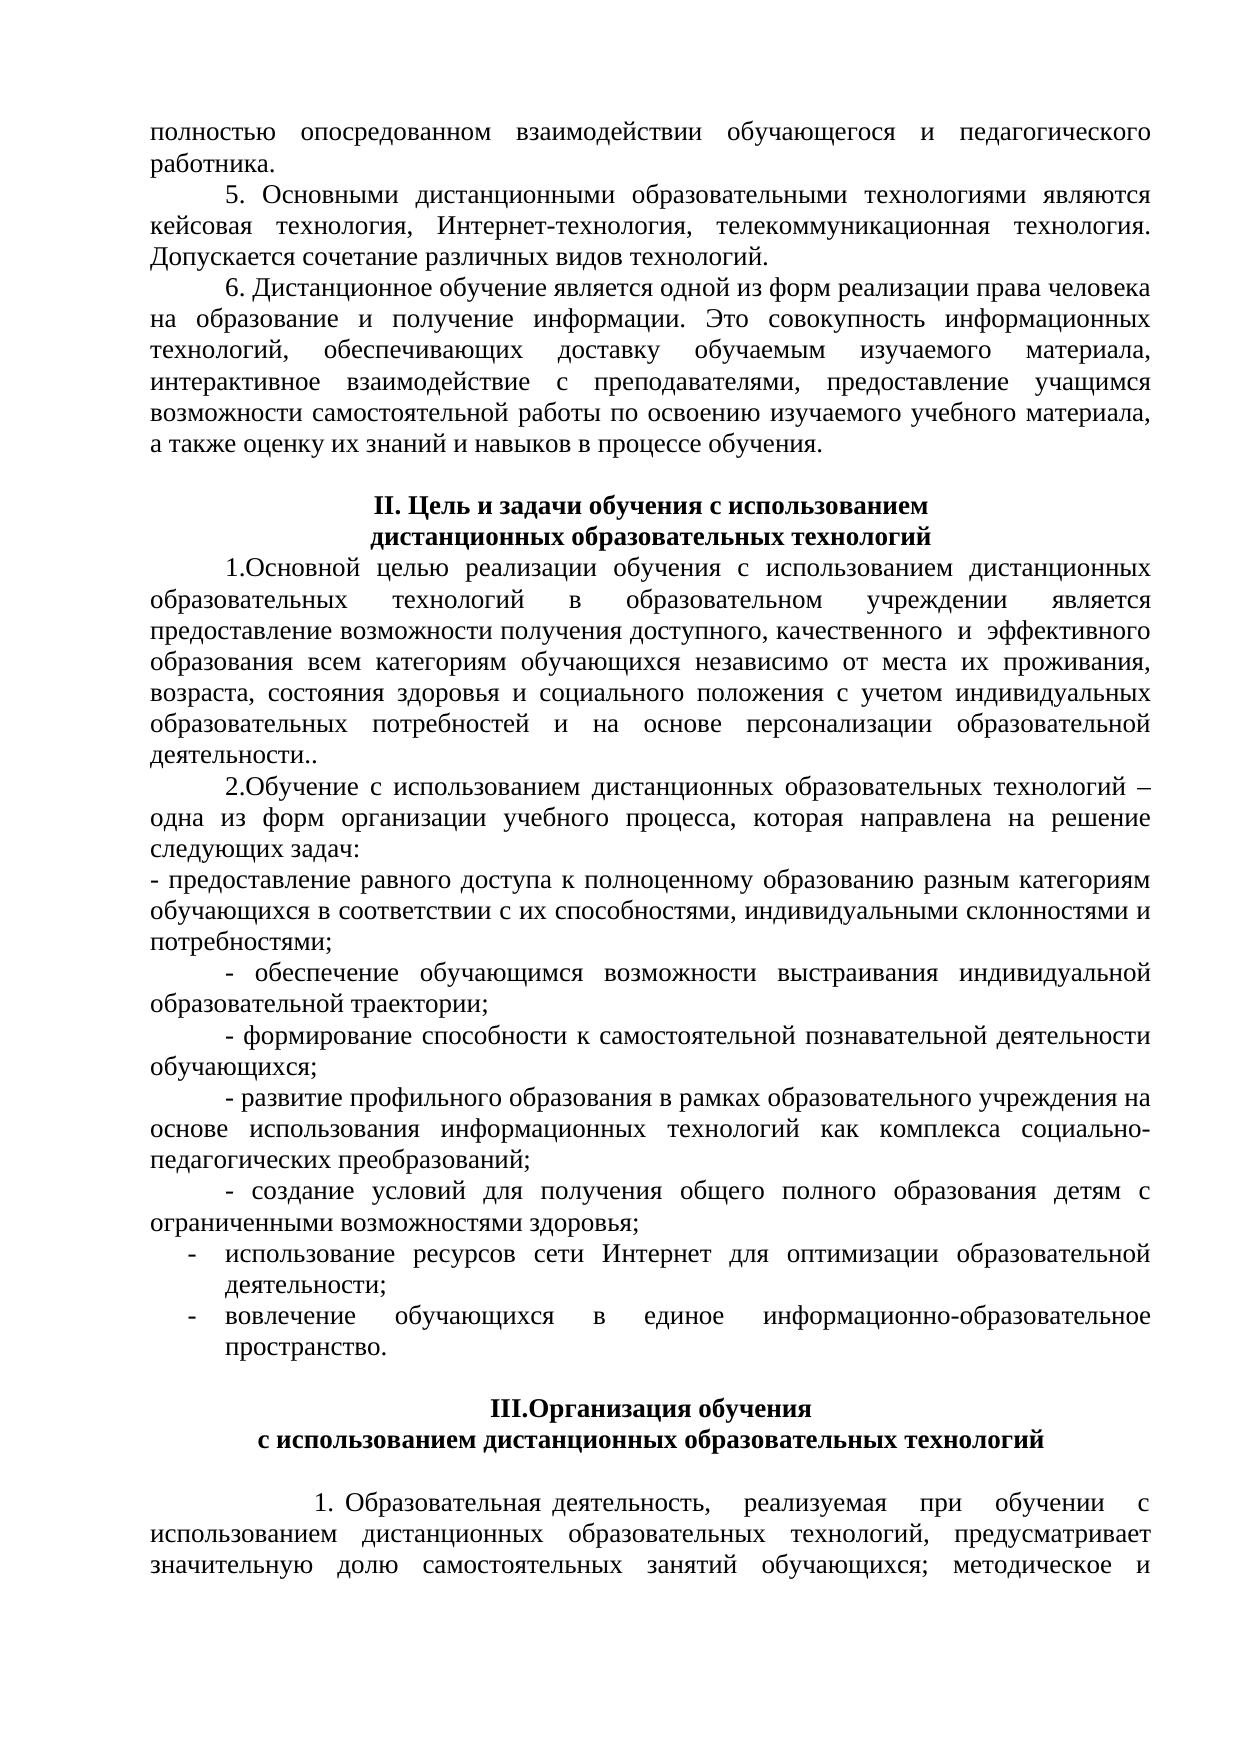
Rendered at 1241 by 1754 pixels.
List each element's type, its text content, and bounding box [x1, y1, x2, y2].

list вовлечение обучающихся в единое информационно-образовательное пространство. [187, 1299, 1152, 1361]
text - предоставление равного доступа к полноценному образованию разным категориям обучающихся в соответствии с их способностями, индивидуальными склонностями и потребностями; [150, 863, 1152, 956]
text дистанционных образовательных технологий [150, 520, 1152, 552]
text III.Организация обучения [150, 1392, 1152, 1424]
text 5. Основными дистанционными образовательными технологиями являются кейсовая технология, Интернет-технология, телекоммуникационная технология. Допускается сочетание различных видов технологий. [150, 178, 1152, 271]
text II. Цель и задачи обучения с использованием [150, 489, 1152, 520]
text с использованием дистанционных образовательных технологий [150, 1424, 1152, 1455]
text - создание условий для получения общего полного образования детям с ограниченными возможностями здоровья; [150, 1174, 1152, 1237]
text 1.Основной целью реализации обучения с использованием дистанционных образовательных технологий в образовательном учреждении является предоставление возможности получения доступного, качественного и эффективного образования всем категориям обучающихся независимо от места их проживания, возраста, состояния здоровья и социального положения с учетом индивидуальных образовательных потребностей и на основе персонализации образовательной деятельности.. [150, 552, 1152, 769]
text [150, 116, 1152, 178]
list использование ресурсов сети Интернет для оптимизации образовательной деятельности; [187, 1237, 1152, 1299]
text - формирование способности к самостоятельной познавательной деятельности обучающихся; [150, 1019, 1152, 1081]
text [150, 1486, 1152, 1579]
text 6. Дистанционное обучение является одной из форм реализации права человека на образование и получение информации. Это совокупность информационных технологий, обеспечивающих доставку обучаемым изучаемого материала, интерактивное взаимодействие с преподавателями, предоставление учащимся возможности самостоятельной работы по освоению изучаемого учебного материала, а также оценку их знаний и навыков в процессе обучения. [150, 271, 1152, 458]
text - обеспечение обучающимся возможности выстраивания индивидуальной образовательной траектории; [150, 956, 1152, 1019]
text - развитие профильного образования в рамках образовательного учреждения на основе использования информационных технологий как комплекса социально-педагогических преобразований; [150, 1081, 1152, 1174]
text 2.Обучение с использованием дистанционных образовательных технологий – одна из форм организации учебного процесса, которая направлена на решение следующих задач: [150, 769, 1152, 863]
